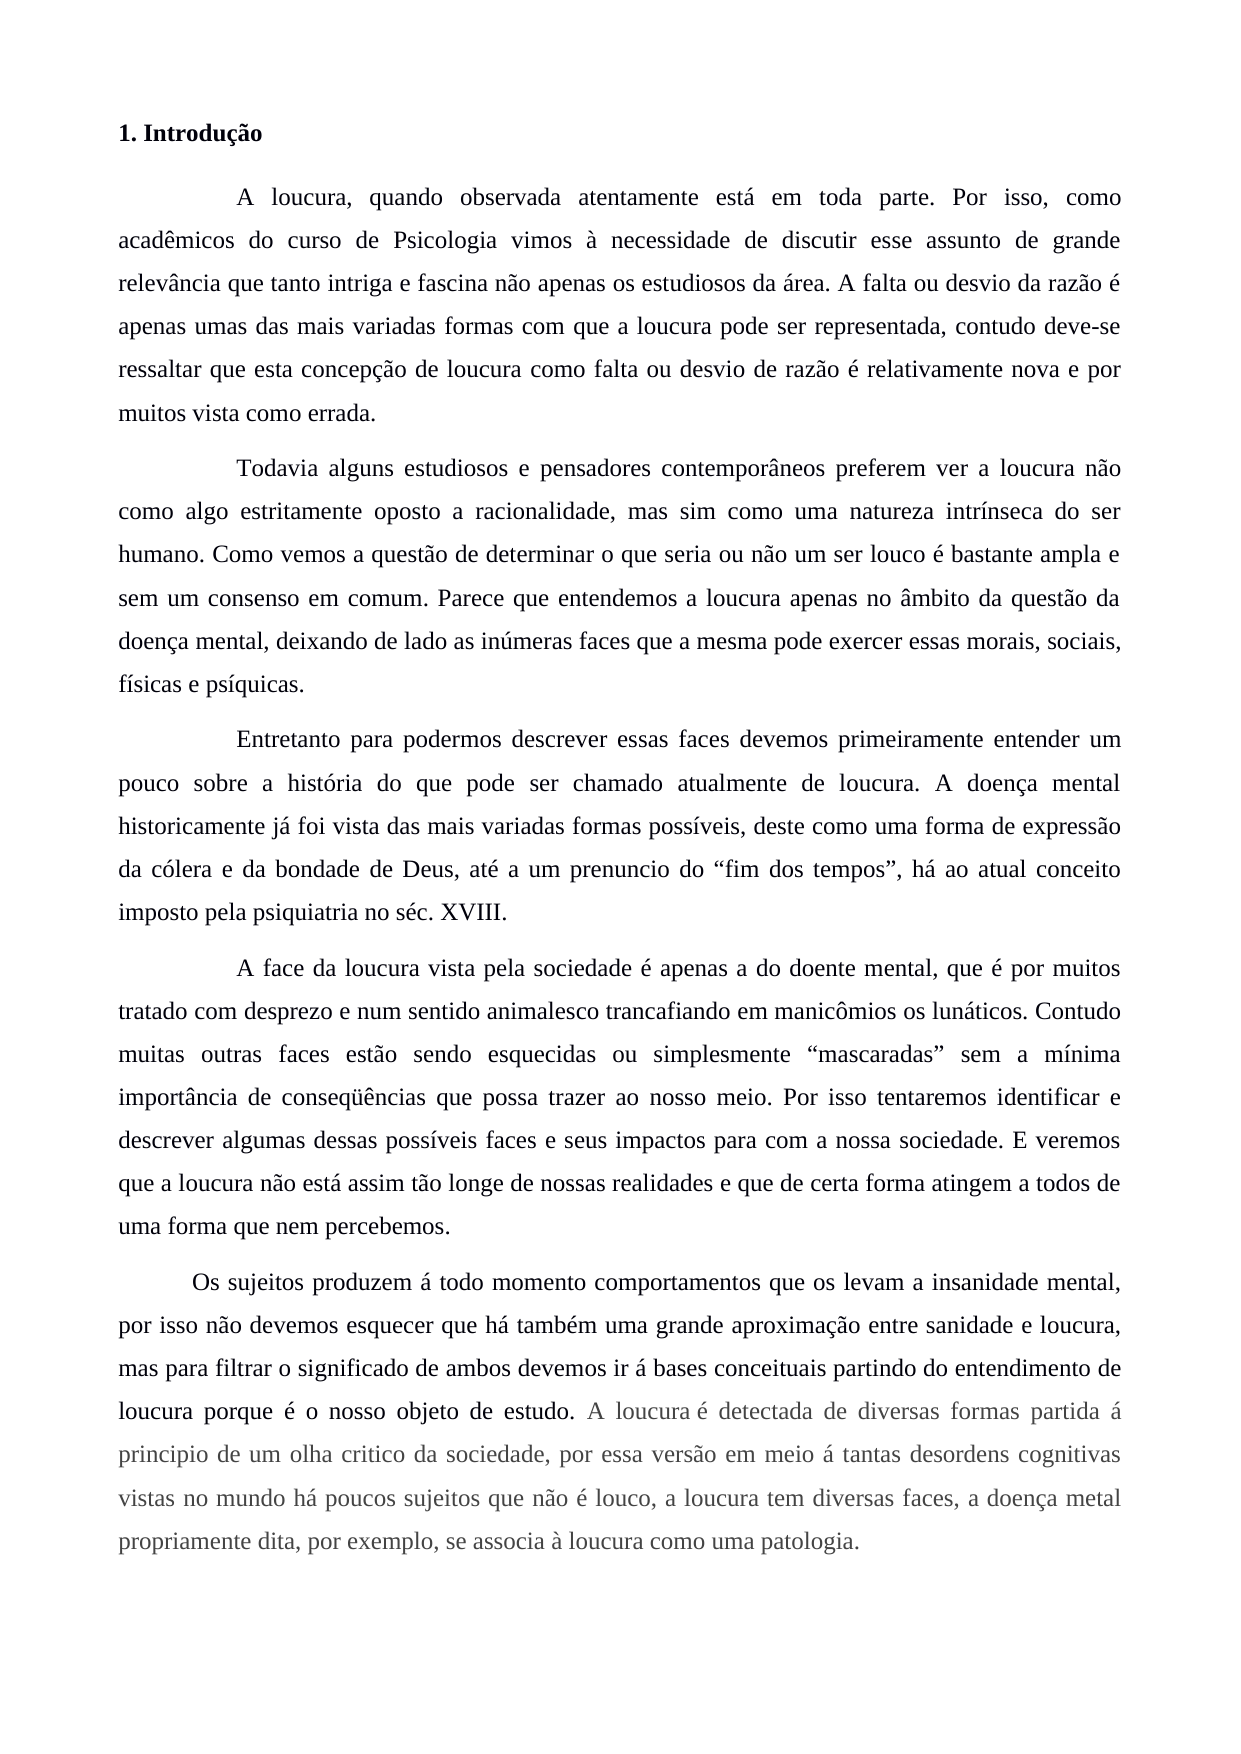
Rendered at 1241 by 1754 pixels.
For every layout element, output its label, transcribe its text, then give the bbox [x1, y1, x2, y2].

text A face da loucura vista pela sociedade é apenas a do doente mental, que é por muitos tratado com desprezo e num sentido animalesco trancafiando em manicômios os lunáticos. Contudo muitas outras faces estão sendo esquecidas ou simplesmente “mascaradas” sem a mínima importância de conseqüências que possa trazer ao nosso meio. Por isso tentaremos identificar e descrever algumas dessas possíveis faces e seus impactos para com a nossa sociedade. E veremos que a loucura não está assim tão longe de nossas realidades e que de certa forma atingem a todos de uma forma que nem percebemos. [118, 953, 1122, 1240]
text A loucura, quando observada atentamente está em toda parte. Por isso, como acadêmicos do curso de Psicologia vimos à necessidade de discutir esse assunto de grande relevância que tanto intriga e fascina não apenas os estudiosos da área. A falta ou desvio da razão é apenas umas das mais variadas formas com que a loucura pode ser representada, contudo deve-se ressaltar que esta concepção de loucura como falta ou desvio de razão é relativamente nova e por muitos vista como errada. [118, 182, 1122, 426]
text 1. Introdução [118, 118, 1122, 147]
text Todavia alguns estudiosos e pensadores contemporâneos preferem ver a loucura não como algo estritamente oposto a racionalidade, mas sim como uma natureza intrínseca do ser humano. Como vemos a questão de determinar o que seria ou não um ser louco é bastante ampla e sem um consenso em comum. Parece que entendemos a loucura apenas no âmbito da questão da doença mental, deixando de lado as inúmeras faces que a mesma pode exercer essas morais, sociais, físicas e psíquicas. [118, 453, 1122, 698]
text Entretanto para podermos descrever essas faces devemos primeiramente entender um pouco sobre a história do que pode ser chamado atualmente de loucura. A doença mental historicamente já foi vista das mais variadas formas possíveis, deste como uma forma de expressão da cólera e da bondade de Deus, até a um prenuncio do “fim dos tempos”, há ao atual conceito imposto pela psiquiatria no séc. XVIII. [118, 724, 1122, 926]
text Os sujeitos produzem á todo momento comportamentos que os levam a insanidade mental, por isso não devemos esquecer que há também uma grande aproximação entre sanidade e loucura, mas para filtrar o significado de ambos devemos ir á bases conceituais partindo do entendimento de loucura porque é o nosso objeto de estudo. A loucura é detectada de diversas formas partida á principio de um olha critico da sociedade, por essa versão em meio á tantas desordens cognitivas vistas no mundo há poucos sujeitos que não é louco, a loucura tem diversas faces, a doença metal propriamente dita, por exemplo, se associa à loucura como uma patologia. [118, 1267, 1122, 1554]
